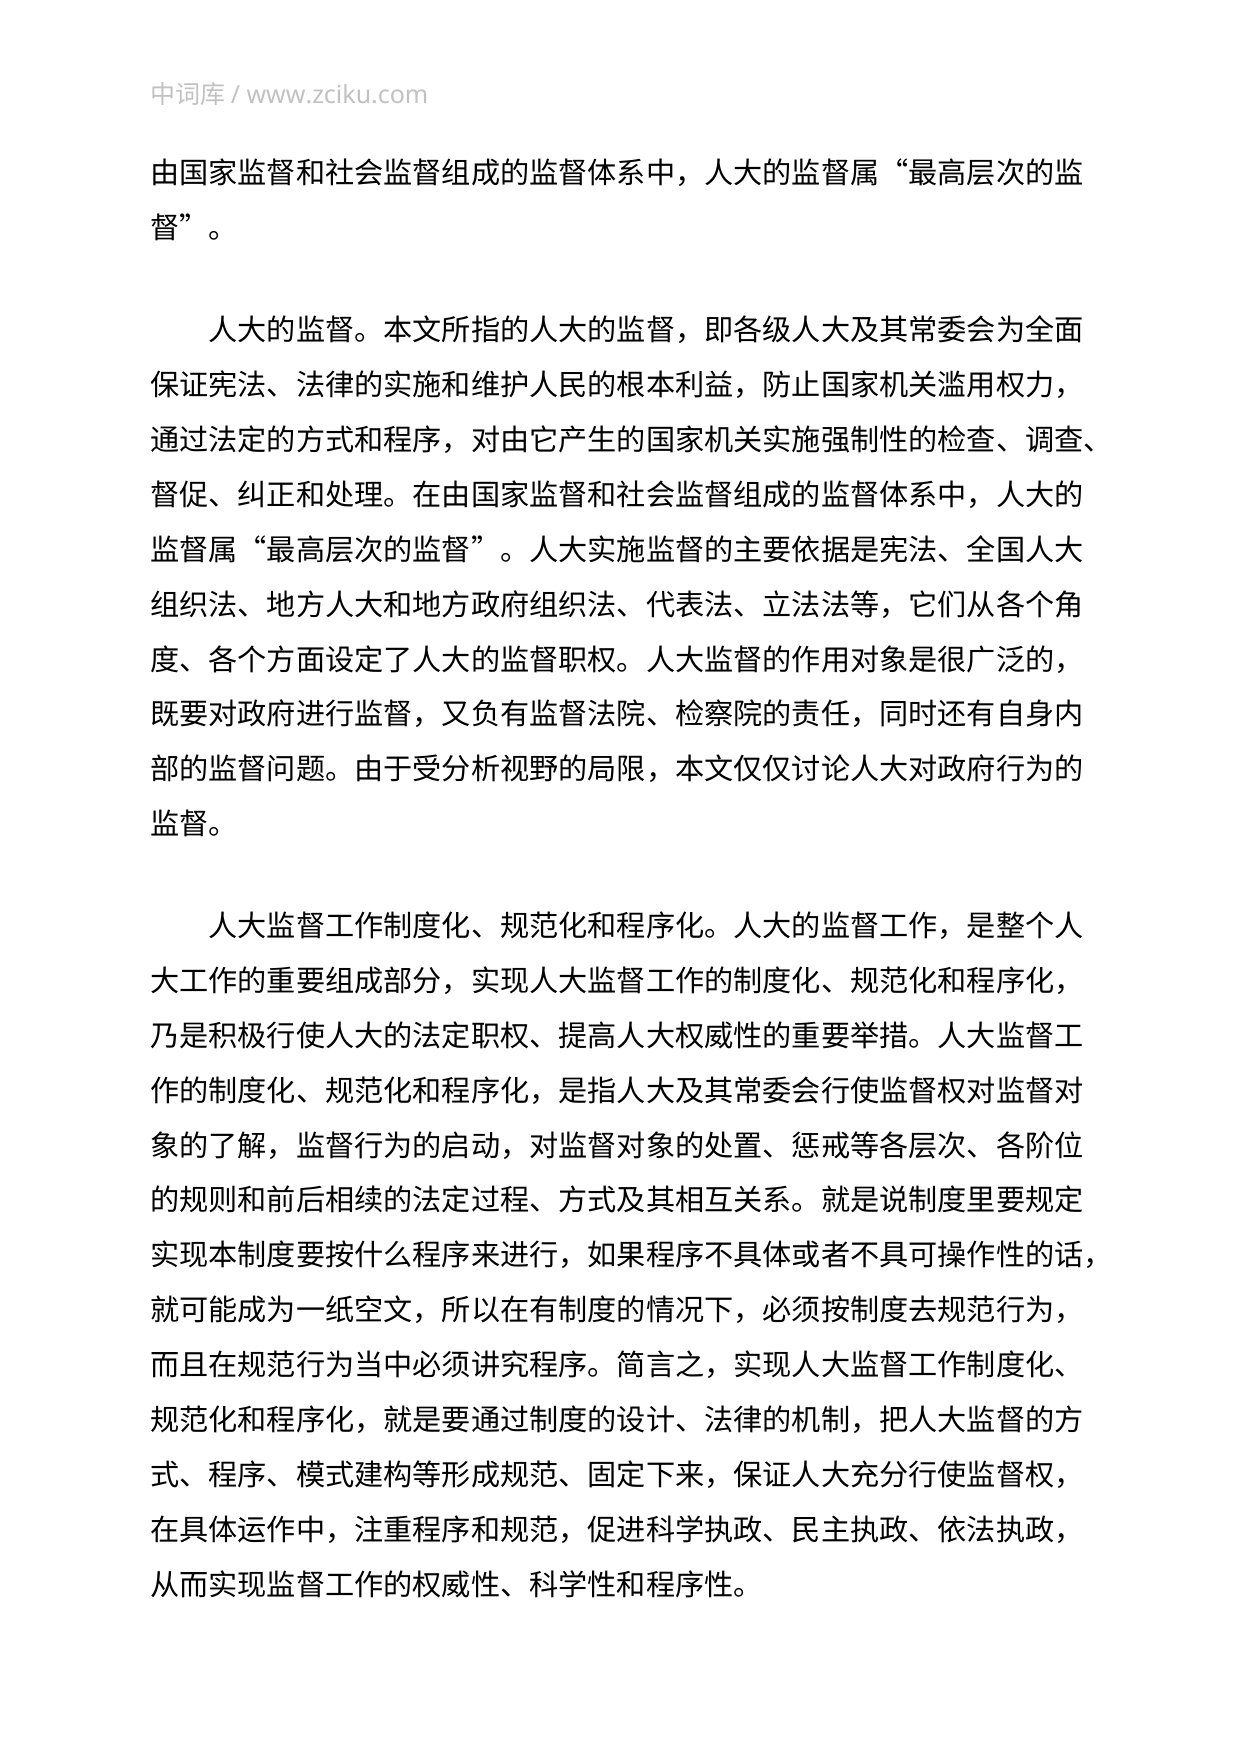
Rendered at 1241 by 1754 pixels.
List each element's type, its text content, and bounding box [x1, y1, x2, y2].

text 人大的监督。本文所指的人大的监督，即各级人大及其常委会为全面保证宪法、法律的实施和维护人民的根本利益，防止国家机关滥用权力，通过法定的方式和程序，对由它产生的国家机关实施强制性的检查、调查、督促、纠正和处理。在由国家监督和社会监督组成的监督体系中，人大的监督属“最高层次的监督”。人大实施监督的主要依据是宪法、全国人大组织法、地方人大和地方政府组织法、代表法、立法法等，它们从各个角度、各个方面设定了人大的监督职权。人大监督的作用对象是很广泛的，既要对政府进行监督，又负有监督法院、检察院的责任，同时还有自身内部的监督问题。由于受分析视野的局限，本文仅仅讨论人大对政府行为的监督。 [150, 307, 1090, 843]
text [150, 150, 1090, 247]
text 人大监督工作制度化、规范化和程序化。人大的监督工作，是整个人大工作的重要组成部分，实现人大监督工作的制度化、规范化和程序化，乃是积极行使人大的法定职权、提高人大权威性的重要举措。人大监督工作的制度化、规范化和程序化，是指人大及其常委会行使监督权对监督对象的了解，监督行为的启动，对监督对象的处置、惩戒等各层次、各阶位的规则和前后相续的法定过程、方式及其相互关系。就是说制度里要规定实现本制度要按什么程序来进行，如果程序不具体或者不具可操作性的话，就可能成为一纸空文，所以在有制度的情况下，必须按制度去规范行为，而且在规范行为当中必须讲究程序。简言之，实现人大监督工作制度化、规范化和程序化，就是要通过制度的设计、法律的机制，把人大监督的方式、程序、模式建构等形成规范、固定下来，保证人大充分行使监督权，在具体运作中，注重程序和规范，促进科学执政、民主执政、依法执政，从而实现监督工作的权威性、科学性和程序性。 [150, 902, 1090, 1603]
